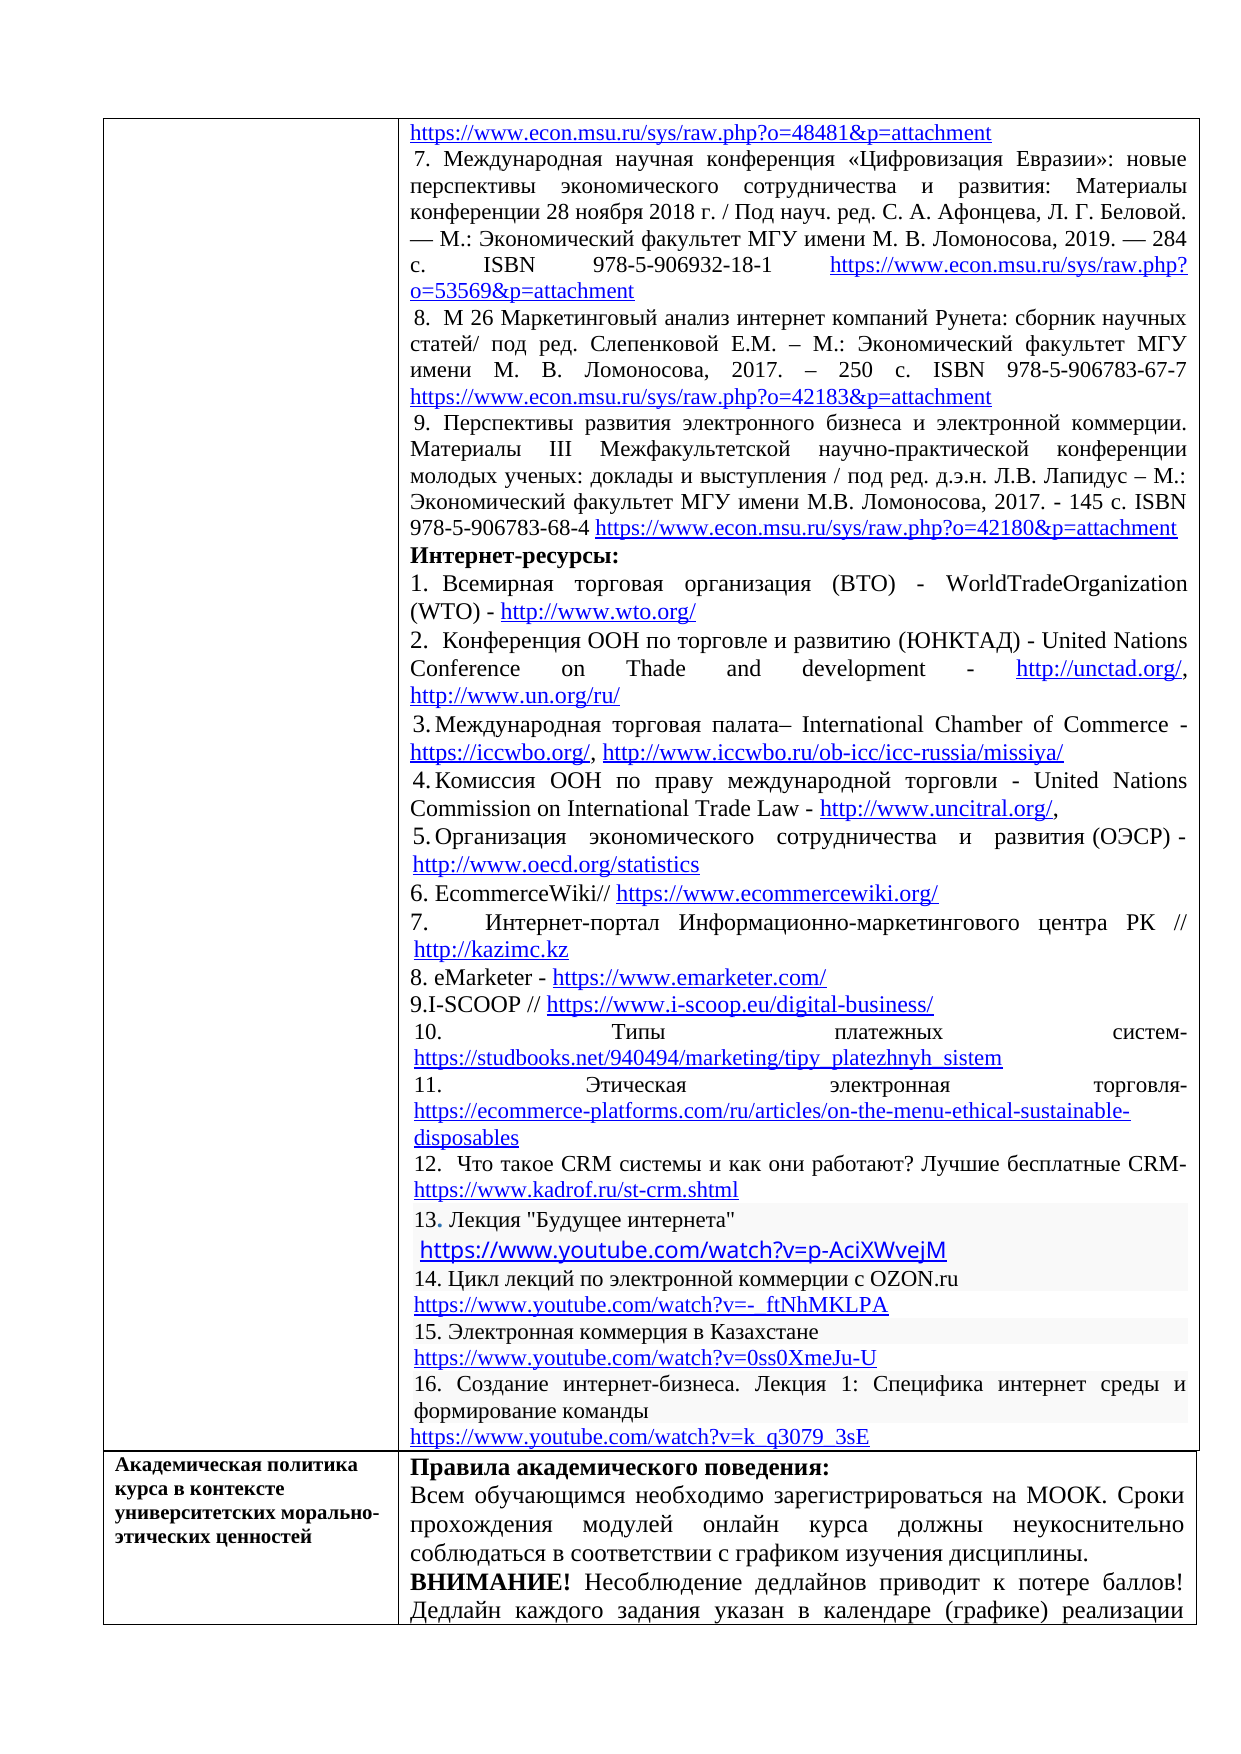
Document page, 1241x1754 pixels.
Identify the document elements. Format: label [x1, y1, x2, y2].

table_header [399, 1452, 1196, 1624]
table_cell [399, 119, 1199, 1449]
table_cell [104, 119, 398, 1449]
table_header [104, 1452, 398, 1624]
